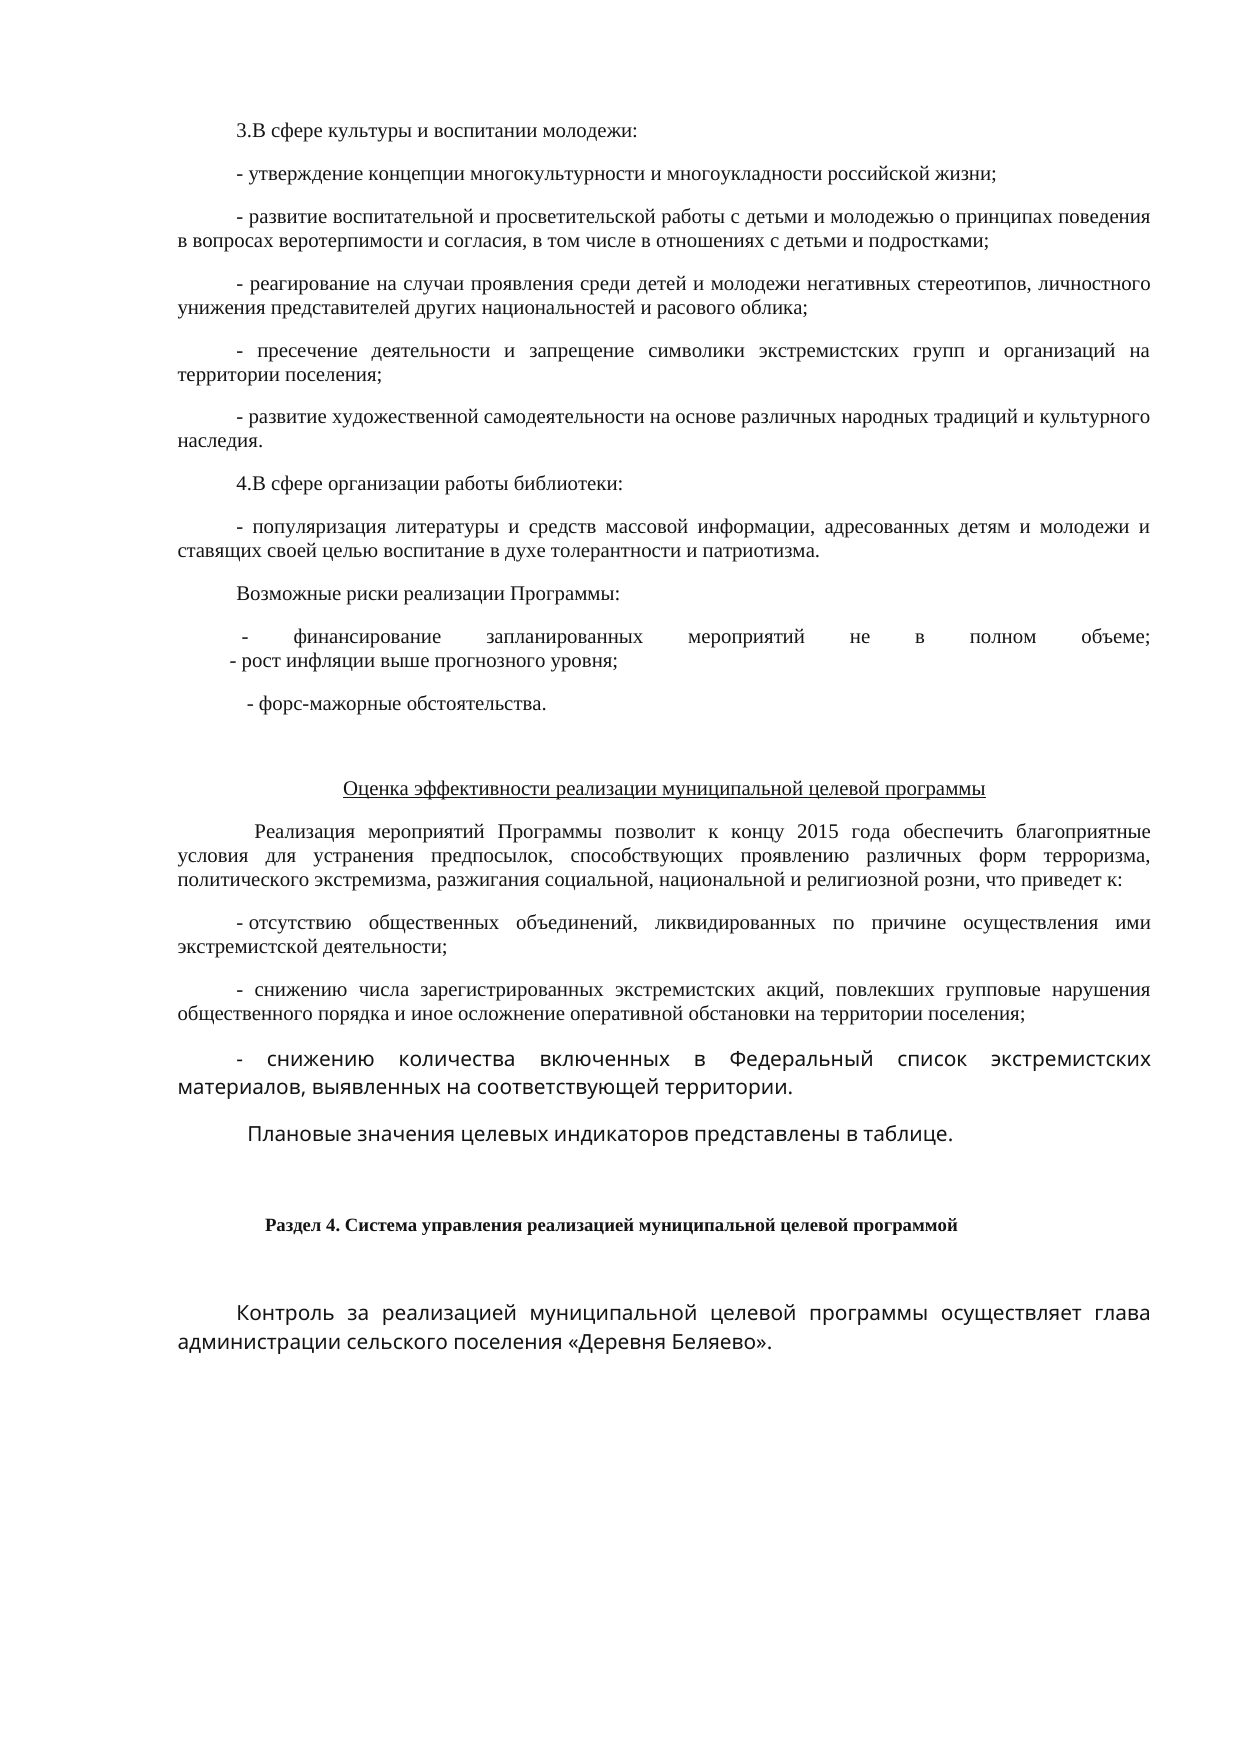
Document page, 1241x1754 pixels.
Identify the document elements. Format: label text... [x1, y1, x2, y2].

text - развитие художественной самодеятельности на основе различных народных традиций и культурного наследия. [177, 404, 1152, 452]
text - снижению количества включенных в Федеральный список экстремистских материалов, выявленных на соответствующей территории. [177, 1044, 1152, 1101]
text 4.В сфере организации работы библиотеки: [177, 471, 1152, 495]
text - популяризация литературы и средств массовой информации, адресованных детям и молодежи и ставящих своей целью воспитание в духе толерантности и патриотизма. [177, 514, 1152, 562]
text Контроль за реализацией муниципальной целевой программы осуществляет глава администрации сельского поселения «Деревня Беляево». [177, 1298, 1152, 1355]
text - развитие воспитательной и просветительской работы с детьми и молодежью о принципах поведения в вопросах веротерпимости и согласия, в том числе в отношениях с детьми и подростками; [177, 204, 1152, 252]
text Реализация мероприятий Программы позволит к концу 2015 года обеспечить благоприятные условия для устранения предпосылок, способствующих проявлению различных форм терроризма, политического экстремизма, разжигания социальной, национальной и религиозной розни, что приведет к: [177, 819, 1152, 891]
text - финансирование запланированных мероприятий не в полном объеме; - рост инфляции выше прогнозного уровня; [177, 624, 1152, 672]
text 3.В сфере культуры и воспитании молодежи: [177, 118, 1152, 142]
text - пресечение деятельности и запрещение символики экстремистских групп и организаций на территории поселения; [177, 337, 1152, 386]
text - утверждение концепции многокультурности и многоукладности российской жизни; [177, 161, 1152, 185]
text Плановые значения целевых индикаторов представлены в таблице. [177, 1119, 1152, 1148]
text - реагирование на случаи проявления среди детей и молодежи негативных стереотипов, личностного унижения представителей других национальностей и расового облика; [177, 271, 1152, 319]
text Возможные риски реализации Программы: [177, 581, 1152, 605]
text Раздел 4. Система управления реализацией муниципальной целевой программой [177, 1214, 1152, 1235]
text - снижению числа зарегистрированных экстремистских акций, повлекших групповые нарушения общественного порядка и иное осложнение оперативной обстановки на территории поселения; [177, 977, 1152, 1025]
text - форс-мажорные обстоятельства. [177, 691, 1152, 715]
text - отсутствию общественных объединений, ликвидированных по причине осуществления ими экстремистской деятельности; [177, 910, 1152, 958]
text Оценка эффективности реализации муниципальной целевой программы [177, 776, 1152, 800]
